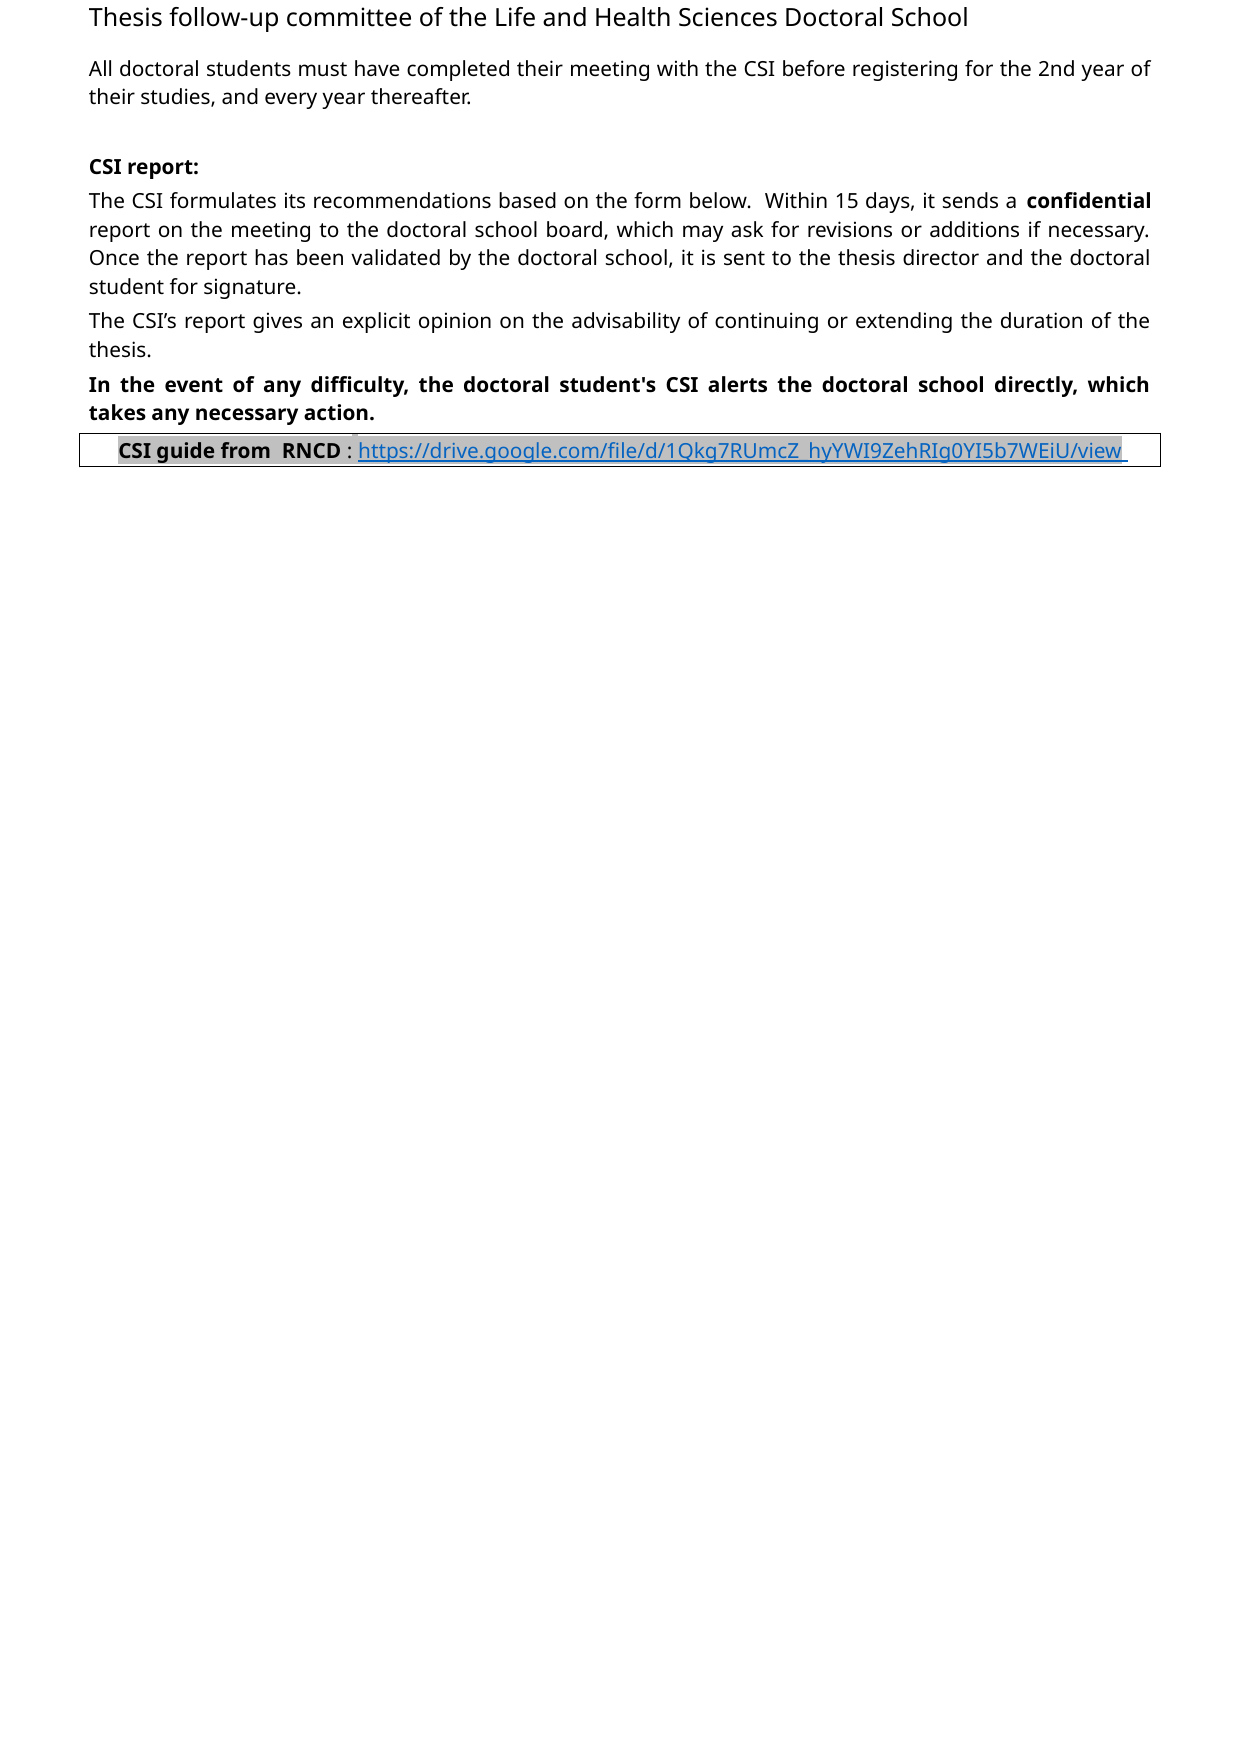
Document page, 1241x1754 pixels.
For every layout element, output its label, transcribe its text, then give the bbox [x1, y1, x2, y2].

text CSI report: [89, 152, 1152, 180]
text All doctoral students must have completed their meeting with the CSI before registering for the 2nd year of their studies, and every year thereafter. [89, 54, 1152, 111]
text CSI guide from RNCD : https://drive.google.com/file/d/1Qkg7RUmcZ_hyYWI9ZehRIg0YI5b7WEiU/view [80, 434, 1160, 466]
text The CSI’s report gives an explicit opinion on the advisability of continuing or extending the duration of the thesis. [89, 307, 1152, 363]
text In the event of any difficulty, the doctoral student's CSI alerts the doctoral school directly, which takes any necessary action. [89, 370, 1152, 427]
text The CSI formulates its recommendations based on the form below. Within 15 days, it sends a confidential report on the meeting to the doctoral school board, which may ask for revisions or additions if necessary. Once the report has been validated by the doctoral school, it is sent to the thesis director and the doctoral student for signature. [89, 187, 1152, 300]
